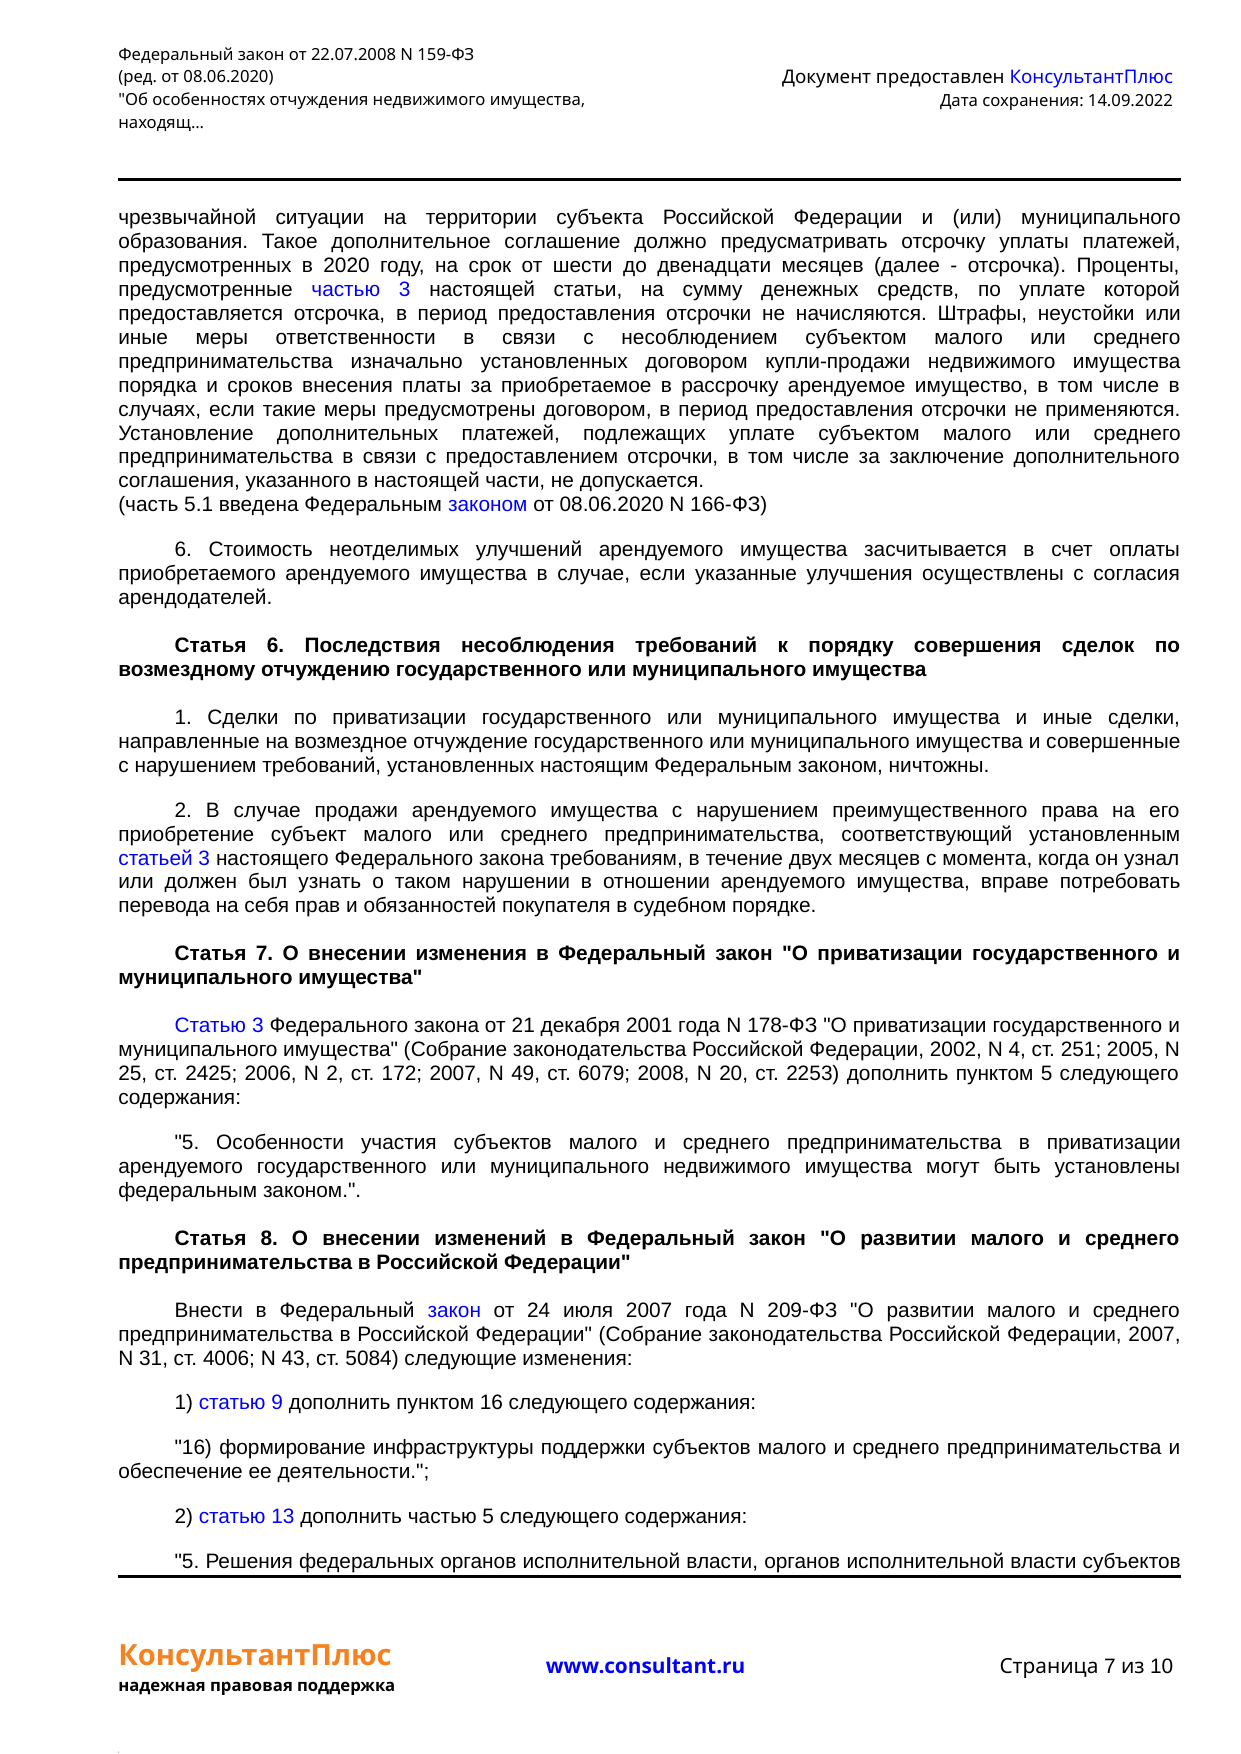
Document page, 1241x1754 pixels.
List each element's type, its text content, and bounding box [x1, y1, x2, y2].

title Статья 6. Последствия несоблюдения требований к порядку совершения сделок по возмездному отчуждению государственного или муниципального имущества [118, 633, 1181, 681]
text 2. В случае продажи арендуемого имущества с нарушением преимущественного права на его приобретение субъект малого или среднего предпринимательства, соответствующий установленным статьей 3 настоящего Федерального закона требованиям, в течение двух месяцев с момента, когда он узнал или должен был узнать о таком нарушении в отношении арендуемого имущества, вправе потребовать перевода на себя прав и обязанностей покупателя в судебном порядке. [118, 797, 1181, 917]
text Внести в Федеральный закон от 24 июля 2007 года N 209-ФЗ "О развитии малого и среднего предпринимательства в Российской Федерации" (Собрание законодательства Российской Федерации, 2007, N 31, ст. 4006; N 43, ст. 5084) следующие изменения: [118, 1297, 1181, 1369]
text 2) статью 13 дополнить частью 5 следующего содержания: [118, 1504, 1181, 1528]
title Статья 7. О внесении изменения в Федеральный закон "О приватизации государственного и муниципального имущества" [118, 941, 1181, 989]
text (часть 5.1 введена Федеральным законом от 08.06.2020 N 166-ФЗ) [118, 492, 1181, 516]
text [118, 205, 1181, 492]
text Статью 3 Федерального закона от 21 декабря 2001 года N 178-ФЗ "О приватизации государственного и муниципального имущества" (Собрание законодательства Российской Федерации, 2002, N 4, ст. 251; 2005, N 25, ст. 2425; 2006, N 2, ст. 172; 2007, N 49, ст. 6079; 2008, N 20, ст. 2253) дополнить пунктом 5 следующего содержания: [118, 1013, 1181, 1109]
text "16) формирование инфраструктуры поддержки субъектов малого и среднего предпринимательства и обеспечение ее деятельности."; [118, 1435, 1181, 1483]
title Статья 8. О внесении изменений в Федеральный закон "О развитии малого и среднего предпринимательства в Российской Федерации" [118, 1226, 1181, 1273]
text "5. Особенности участия субъектов малого и среднего предпринимательства в приватизации арендуемого государственного или муниципального недвижимого имущества могут быть установлены федеральным законом.". [118, 1130, 1181, 1202]
text 6. Стоимость неотделимых улучшений арендуемого имущества засчитывается в счет оплаты приобретаемого арендуемого имущества в случае, если указанные улучшения осуществлены с согласия арендодателей. [118, 537, 1181, 609]
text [118, 1548, 1181, 1572]
text 1. Сделки по приватизации государственного или муниципального имущества и иные сделки, направленные на возмездное отчуждение государственного или муниципального имущества и совершенные с нарушением требований, установленных настоящим Федеральным законом, ничтожны. [118, 705, 1181, 777]
text 1) статью 9 дополнить пунктом 16 следующего содержания: [118, 1390, 1181, 1414]
